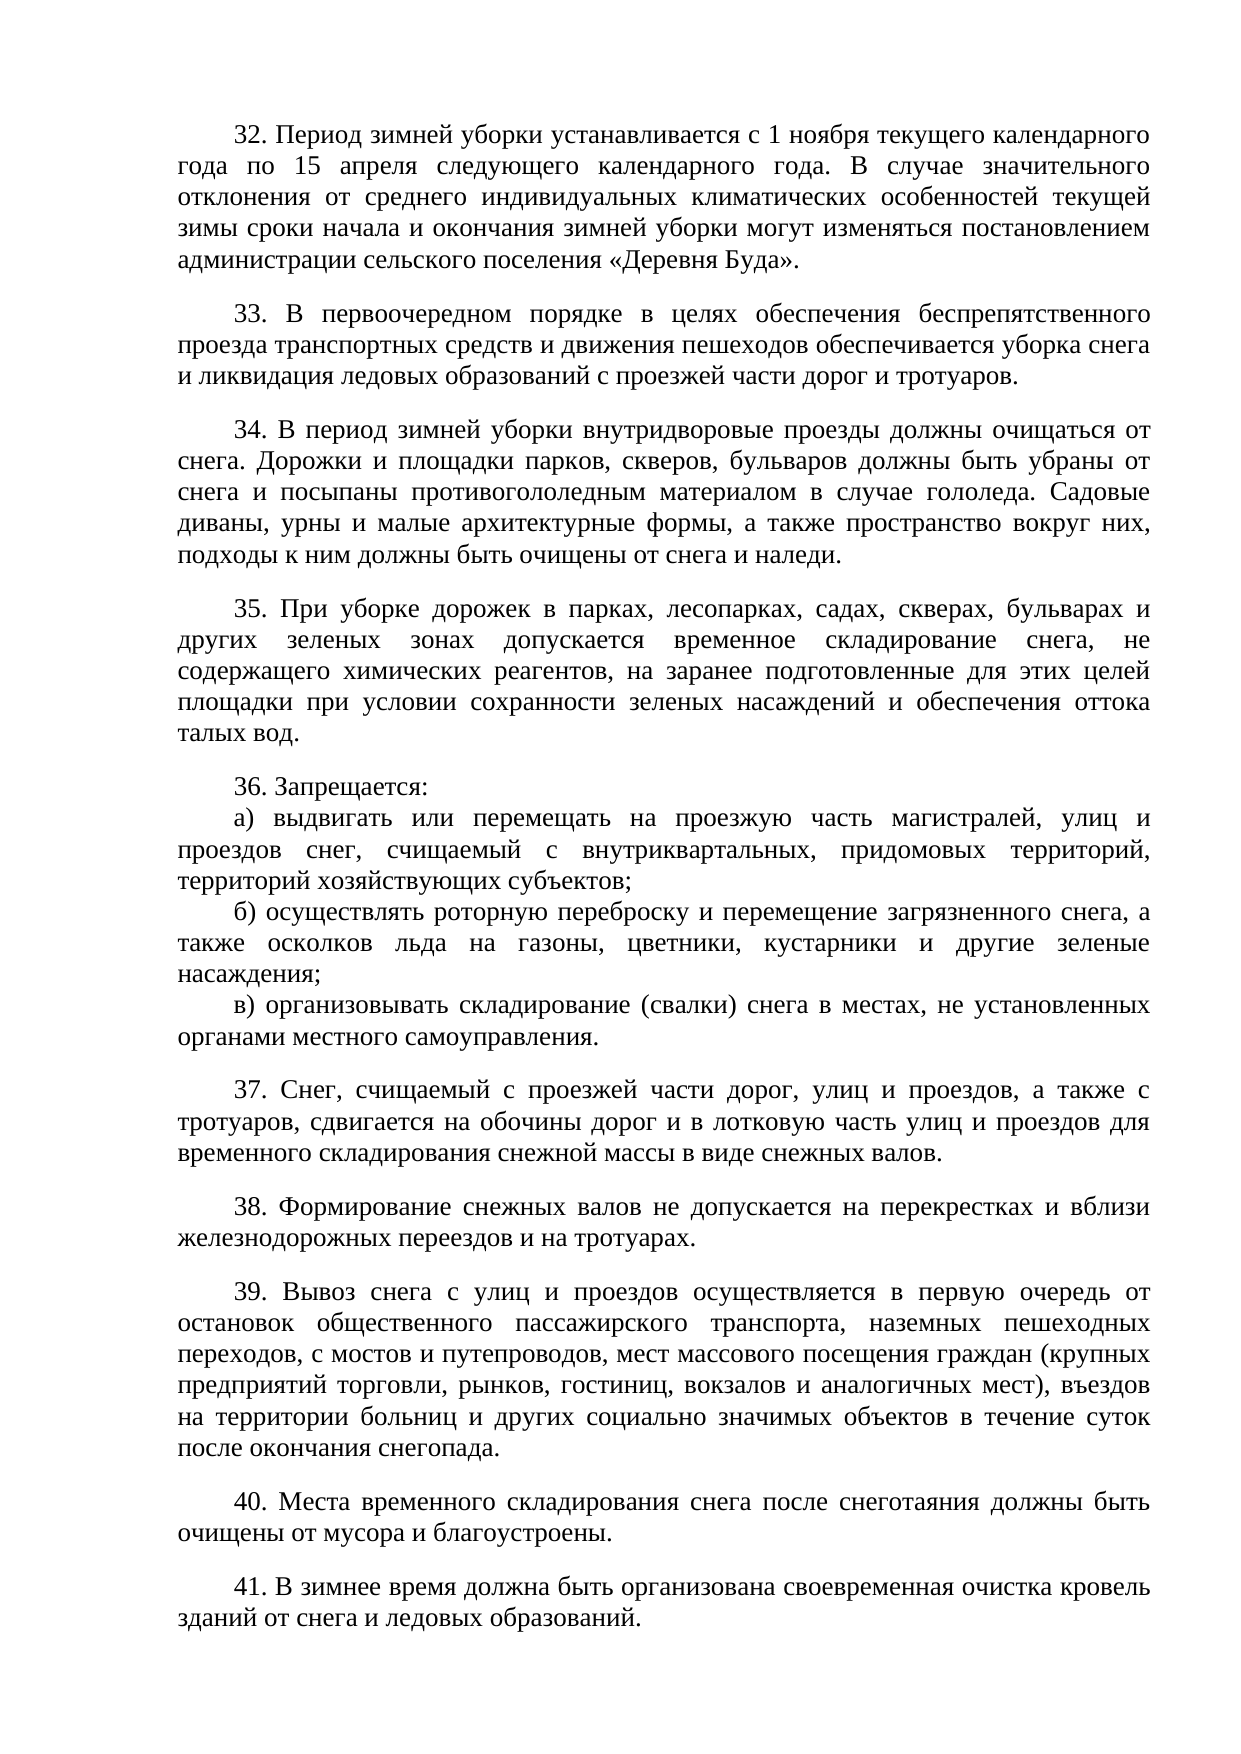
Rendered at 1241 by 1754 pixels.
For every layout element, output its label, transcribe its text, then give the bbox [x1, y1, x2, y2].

text б) осуществлять роторную переброску и перемещение загрязненного снега, а также осколков льда на газоны, цветники, кустарники и другие зеленые насаждения; [177, 895, 1152, 988]
text 36. Запрещается: [177, 770, 1152, 802]
text 37. Снег, счищаемый с проезжей части дорог, улиц и проездов, а также с тротуаров, сдвигается на обочины дорог и в лотковую часть улиц и проездов для временного складирования снежной массы в виде снежных валов. [177, 1074, 1152, 1167]
text 33. В первоочередном порядке в целях обеспечения беспрепятственного проезда транспортных средств и движения пешеходов обеспечивается уборка снега и ликвидация ледовых образований с проезжей части дорог и тротуаров. [177, 297, 1152, 390]
text 32. Период зимней уборки устанавливается с 1 ноября текущего календарного года по 15 апреля следующего календарного года. В случае значительного отклонения от среднего индивидуальных климатических особенностей текущей зимы сроки начала и окончания зимней уборки могут изменяться постановлением администрации сельского поселения «Деревня Буда». [177, 118, 1152, 274]
text 41. В зимнее время должна быть организована своевременная очистка кровель зданий от снега и ледовых образований. [177, 1570, 1152, 1632]
text а) выдвигать или перемещать на проезжую часть магистралей, улиц и проездов снег, счищаемый с внутриквартальных, придомовых территорий, территорий хозяйствующих субъектов; [177, 802, 1152, 895]
text 35. При уборке дорожек в парках, лесопарках, садах, скверах, бульварах и других зеленых зонах допускается временное складирование снега, не содержащего химических реагентов, на заранее подготовленные для этих целей площадки при условии сохранности зеленых насаждений и обеспечения оттока талых вод. [177, 592, 1152, 747]
text 34. В период зимней уборки внутридворовые проезды должны очищаться от снега. Дорожки и площадки парков, скверов, бульваров должны быть убраны от снега и посыпаны противогололедным материалом в случае гололеда. Садовые диваны, урны и малые архитектурные формы, а также пространство вокруг них, подходы к ним должны быть очищены от снега и наледи. [177, 413, 1152, 569]
text 38. Формирование снежных валов не допускается на перекрестках и вблизи железнодорожных переездов и на тротуарах. [177, 1190, 1152, 1252]
text в) организовывать складирование (свалки) снега в местах, не установленных органами местного самоуправления. [177, 988, 1152, 1051]
text 39. Вывоз снега с улиц и проездов осуществляется в первую очередь от остановок общественного пассажирского транспорта, наземных пешеходных переходов, с мостов и путепроводов, мест массового посещения граждан (крупных предприятий торговли, рынков, гостиниц, вокзалов и аналогичных мест), въездов на территории больниц и других социально значимых объектов в течение суток после окончания снегопада. [177, 1275, 1152, 1462]
text 40. Места временного складирования снега после снеготаяния должны быть очищены от мусора и благоустроены. [177, 1485, 1152, 1547]
